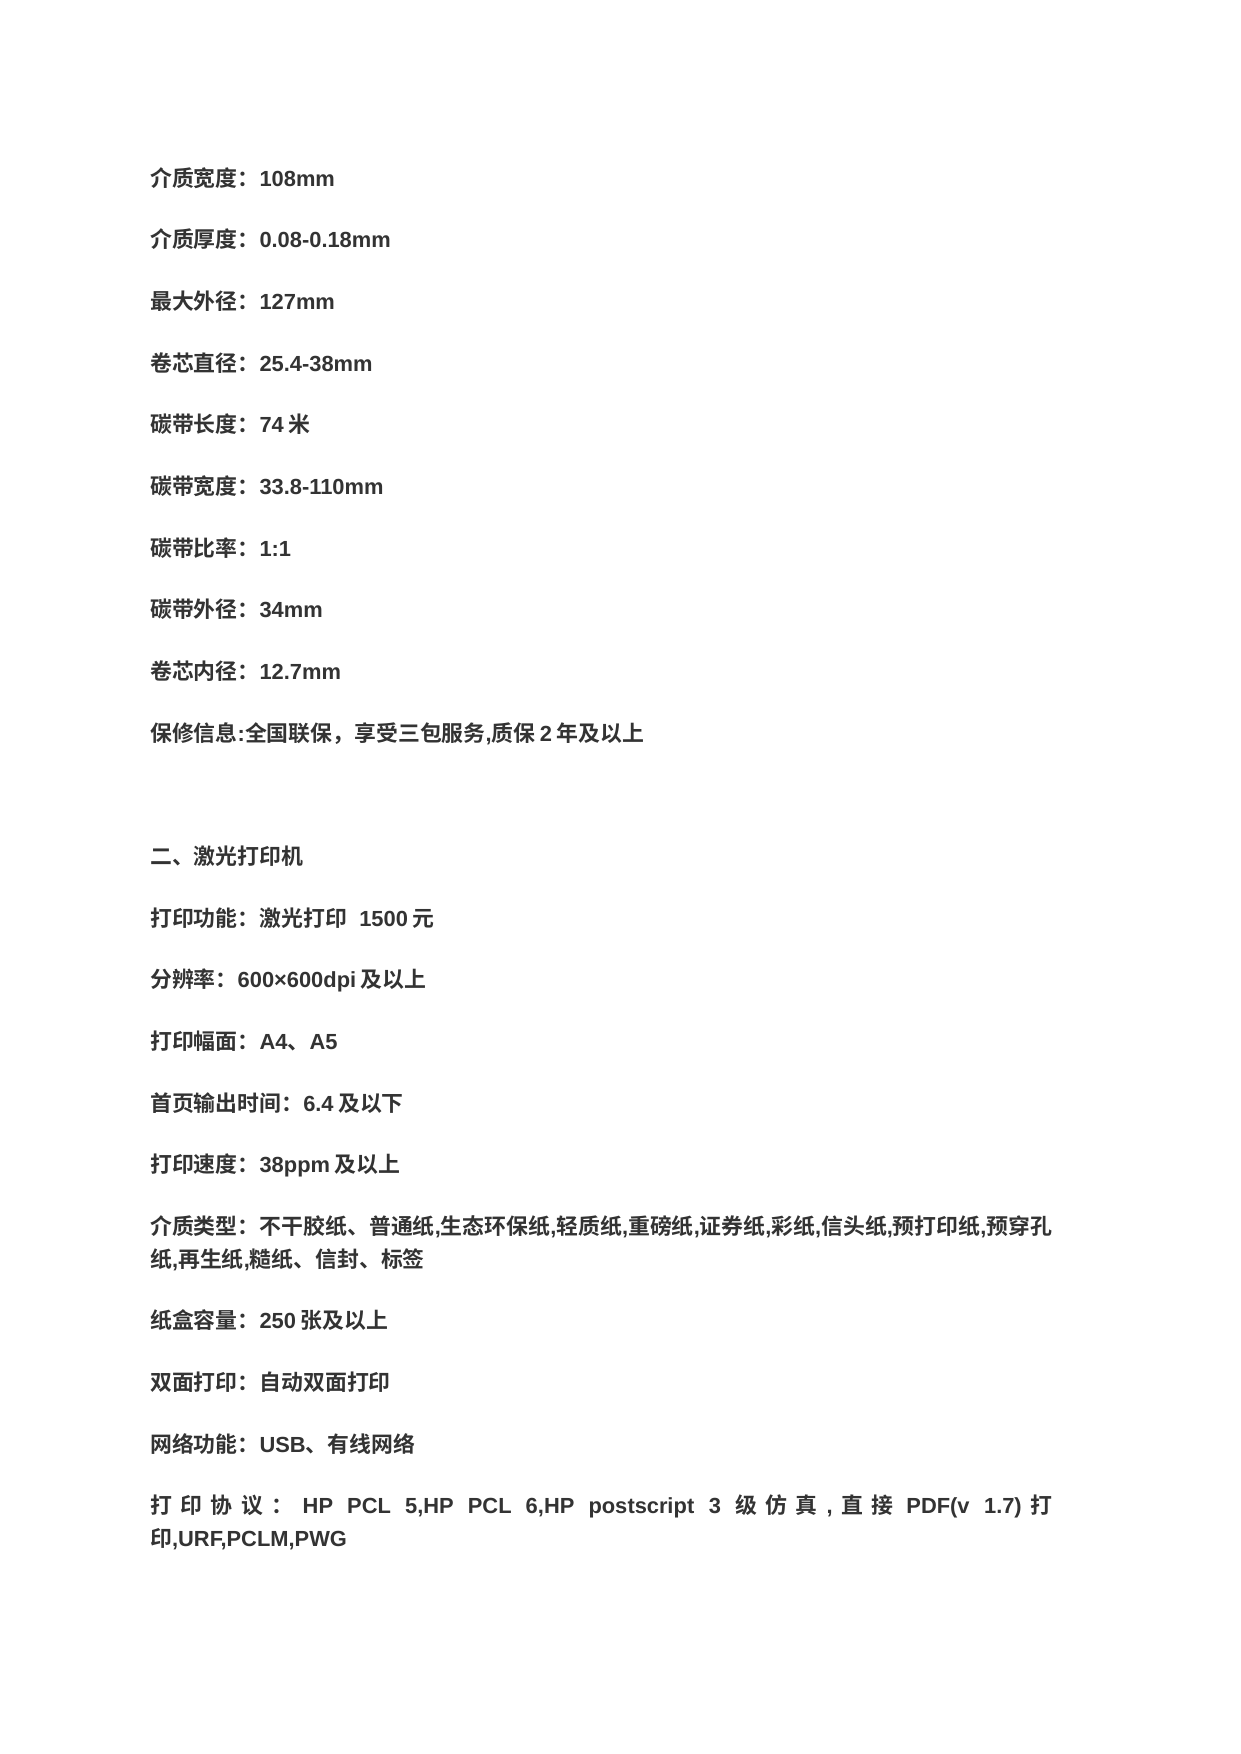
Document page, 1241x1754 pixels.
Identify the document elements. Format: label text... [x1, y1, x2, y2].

list ‌碳带外径‌：34mm [150, 594, 1053, 626]
list ‌碳带长度‌：74米 [150, 409, 1053, 441]
list 打印功能：激光打印 1500元 [150, 902, 1053, 934]
list ‌介质厚度‌：0.08-0.18mm [150, 224, 1053, 256]
list 打印速度：38ppm及以上 [150, 1149, 1053, 1181]
list ‌碳带宽度‌：33.8-110mm [150, 470, 1053, 503]
list ‌卷芯内径‌：12.7mm [150, 655, 1053, 688]
list 分辨率：600×600dpi及以上 [150, 964, 1053, 996]
list 打印协议：HP PCL 5,HP PCL 6,HP postscript 3级仿真,直接PDF(v 1.7)打印,URF,PCLM,PWG [150, 1489, 1053, 1554]
list 介质类型：不干胶纸、普通纸,生态环保纸,轻质纸,重磅纸,证券纸,彩纸,信头纸,预打印纸,预穿孔纸,再生纸,糙纸、信封、标签 [150, 1210, 1053, 1275]
list 网络功能：USB、有线网络 [150, 1428, 1053, 1460]
list 双面打印：自动双面打印 [150, 1366, 1053, 1399]
list 打印幅面：A4、A5 [150, 1025, 1053, 1058]
list ‌碳带比率‌：1:1 [150, 532, 1053, 564]
list ‌最大外径‌：127mm [150, 285, 1053, 318]
list ‌卷芯直径‌：25.4-38mm [150, 347, 1053, 379]
list ‌介质宽度‌：108mm [150, 162, 1053, 194]
list 保修信息:全国联保，享受三包服务,质保2年及以上 [150, 717, 1053, 749]
list 二、激光打印机 [150, 840, 1053, 873]
list 首页输出时间：6.4及以下 [150, 1087, 1053, 1119]
list 纸盒容量：250张及以上 [150, 1304, 1053, 1337]
